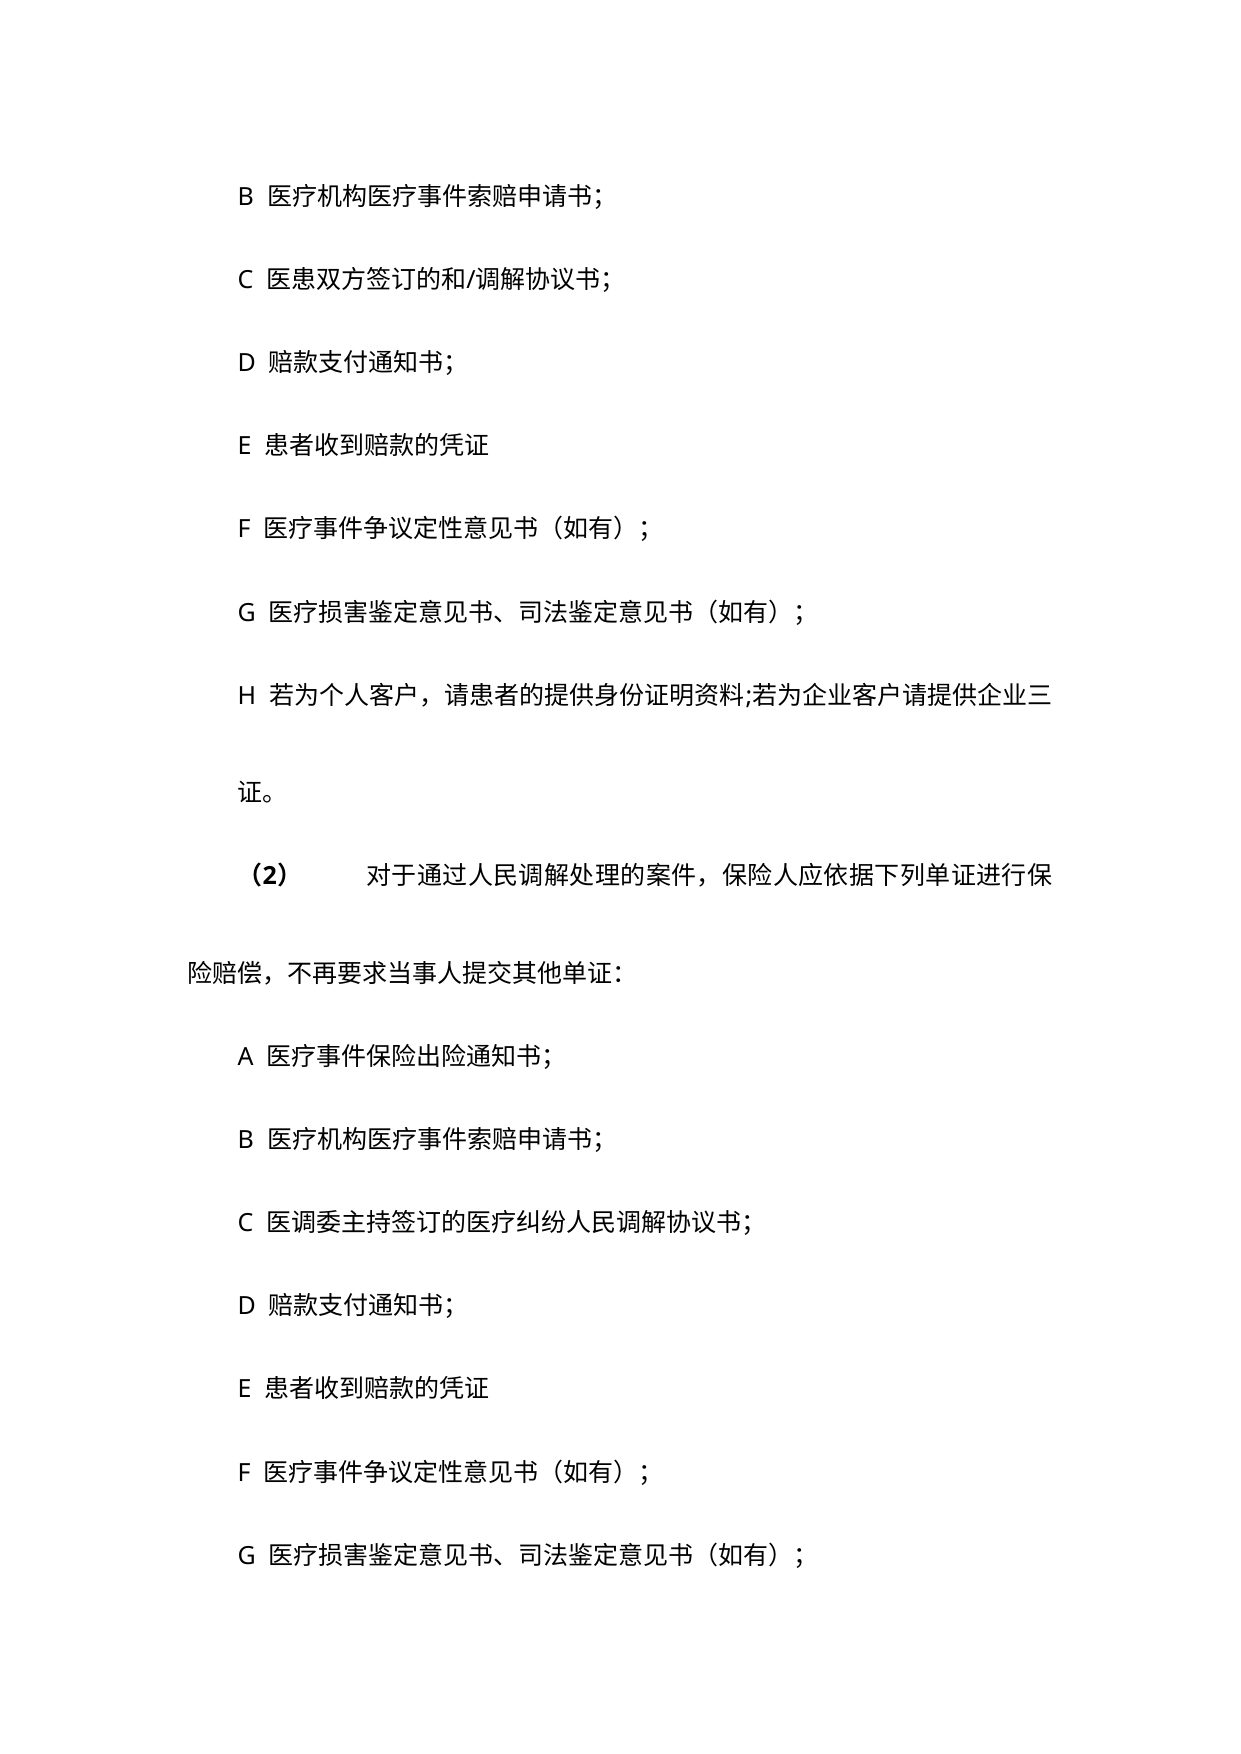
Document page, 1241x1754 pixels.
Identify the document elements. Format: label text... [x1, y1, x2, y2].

list 对于通过人民调解处理的案件，保险人应依据下列单证进行保险赔偿，不再要求当事人提交其他单证： [187, 841, 1053, 1004]
text C 医调委主持签订的医疗纠纷人民调解协议书； [187, 1188, 1053, 1253]
list D 赔款支付通知书； [237, 328, 1053, 393]
text E 患者收到赔款的凭证 [187, 1354, 1053, 1419]
list C 医患双方签订的和/调解协议书； [237, 245, 1053, 310]
text A 医疗事件保险出险通知书； [187, 1022, 1053, 1087]
list H 若为个人客户，请患者的提供身份证明资料;若为企业客户请提供企业三证。 [237, 661, 1053, 823]
text G 医疗损害鉴定意见书、司法鉴定意见书（如有）； [187, 1521, 1053, 1586]
text F 医疗事件争议定性意见书（如有）； [187, 1438, 1053, 1503]
list G 医疗损害鉴定意见书、司法鉴定意见书（如有）； [237, 578, 1053, 643]
text B 医疗机构医疗事件索赔申请书； [187, 1105, 1053, 1170]
list E 患者收到赔款的凭证 [237, 411, 1053, 476]
list B 医疗机构医疗事件索赔申请书； [237, 162, 1053, 227]
text D 赔款支付通知书； [187, 1271, 1053, 1336]
list F 医疗事件争议定性意见书（如有）； [237, 494, 1053, 559]
